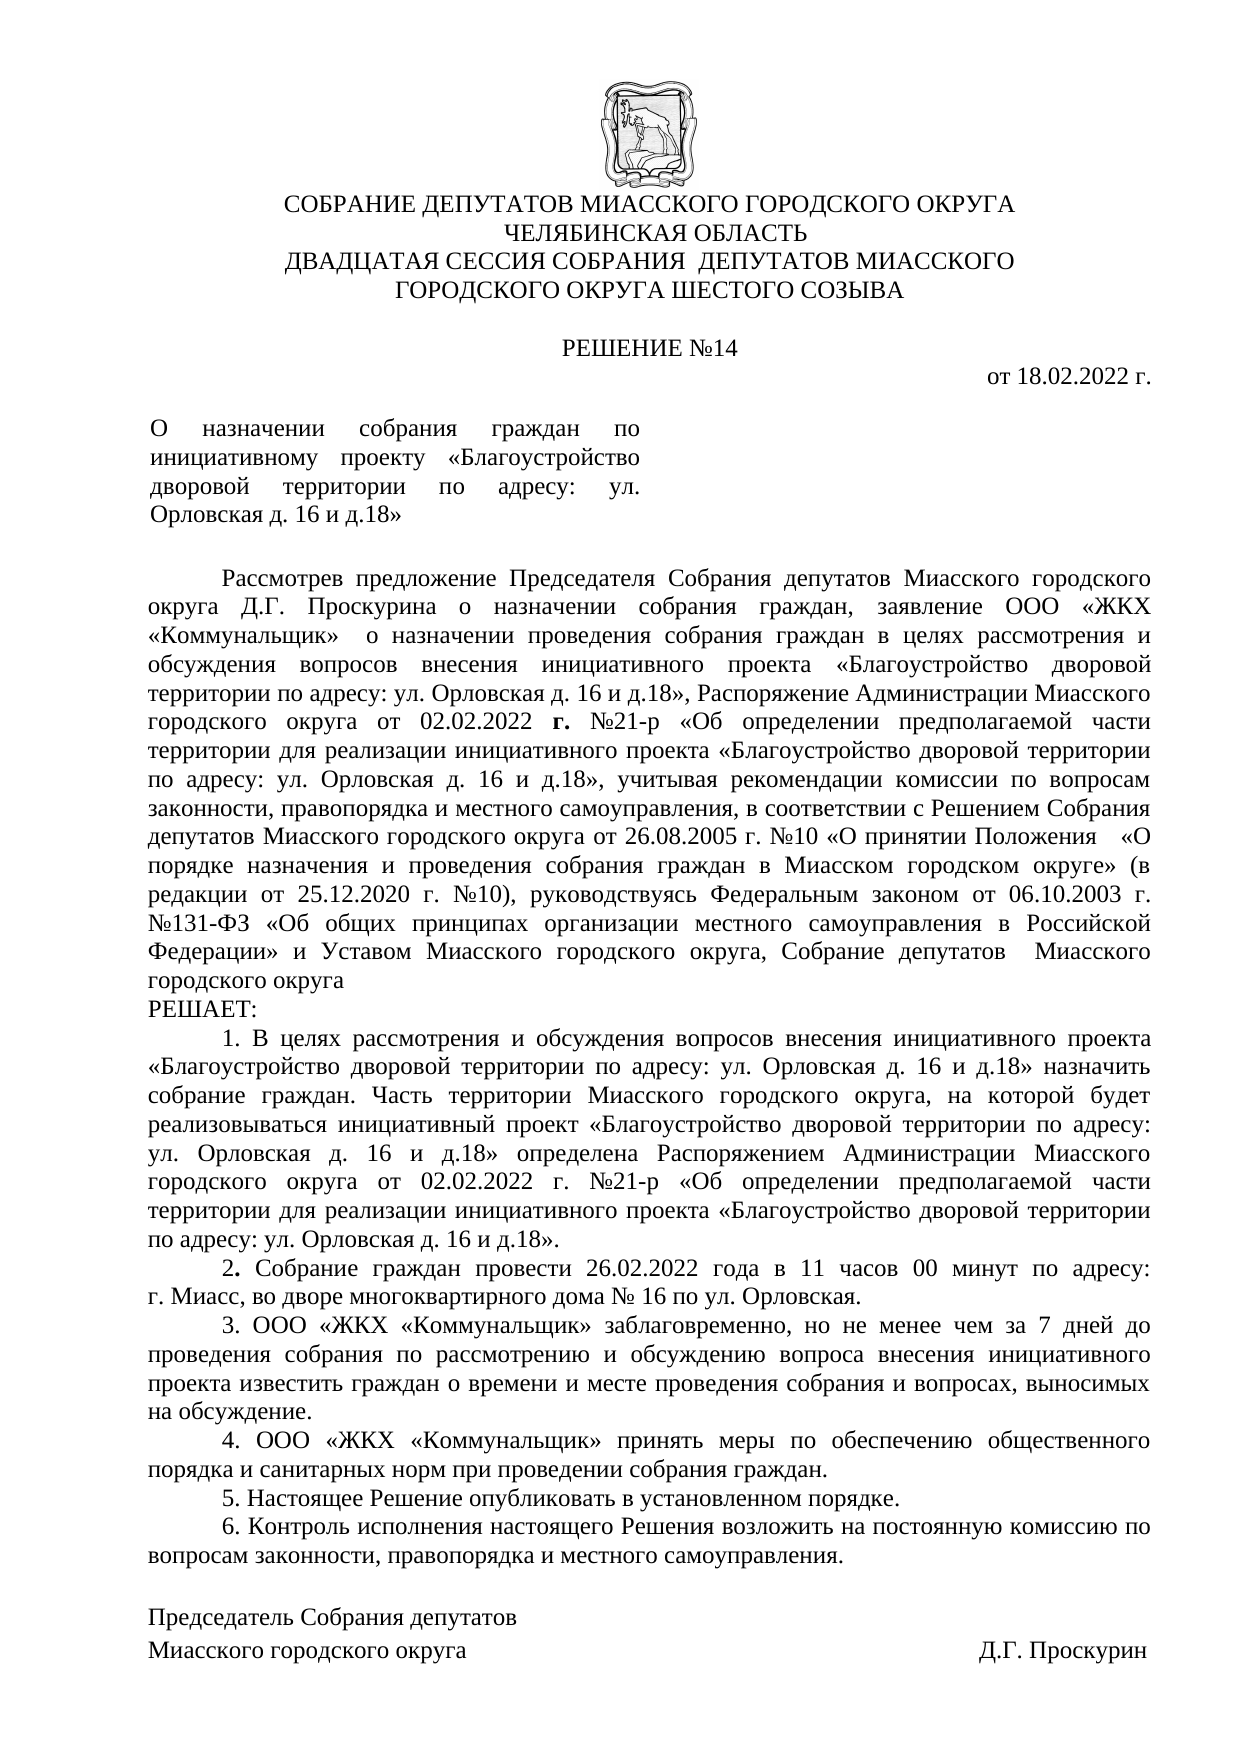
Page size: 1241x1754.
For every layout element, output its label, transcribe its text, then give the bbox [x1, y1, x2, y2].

text 2. Собрание граждан провести 26.02.2022 года в 11 часов 00 минут по адресу: г. Миасс, во дворе многоквартирного дома № 16 по ул. Орловская. [148, 1253, 1152, 1310]
text ДВАДЦАТАЯ СЕССИЯ СОБРАНИЯ ДЕПУТАТОВ МИАССКОГО [148, 246, 1152, 275]
picture [599, 79, 699, 189]
text Миасского городского округа Д.Г. Проскурин [148, 1635, 1152, 1663]
text 5. Настоящее Решение опубликовать в установленном порядке. [148, 1483, 1152, 1511]
text ГОРОДСКОГО ОКРУГА ШЕСТОГО СОЗЫВА [148, 275, 1152, 304]
text СОБРАНИЕ ДЕПУТАТОВ МИАССКОГО ГОРОДСКОГО ОКРУГА [148, 189, 1152, 218]
text от 18.02.2022 г. [148, 361, 1152, 390]
text 3. ООО «ЖКХ «Коммунальщик» заблаговременно, но не менее чем за 7 дней до проведения собрания по рассмотрению и обсуждению вопроса внесения инициативного проекта известить граждан о времени и месте проведения собрания и вопросах, выносимых на обсуждение. [148, 1310, 1152, 1425]
text Рассмотрев предложение Председателя Собрания депутатов Миасского городского округа Д.Г. Проскурина о назначении собрания граждан, заявление ООО «ЖКХ «Коммунальщик» о назначении проведения собрания граждан в целях рассмотрения и обсуждения вопросов внесения инициативного проекта «Благоустройство дворовой территории по адресу: ул. Орловская д. 16 и д.18», Распоряжение Администрации Миасского городского округа от 02.02.2022 г. №21-р «Об определении предполагаемой части территории для реализации инициативного проекта «Благоустройство дворовой территории по адресу: ул. Орловская д. 16 и д.18», учитывая рекомендации комиссии по вопросам законности, правопорядка и местного самоуправления, в соответствии с Решением Собрания депутатов Миасского городского округа от 26.08.2005 г. №10 «О принятии Положения «О порядке назначения и проведения собрания граждан в Миасском городском округе» (в редакции от 25.12.2020 г. №10), руководствуясь Федеральным законом от 06.10.2003 г. №131-ФЗ «Об общих принципах организации местного самоуправления в Российской Федерации» и Уставом Миасского городского округа, Собрание депутатов Миасского городского округа [148, 563, 1152, 994]
text 4. ООО «ЖКХ «Коммунальщик» принять меры по обеспечению общественного порядка и санитарных норм при проведении собрания граждан. [148, 1425, 1152, 1483]
text 1. В целях рассмотрения и обсуждения вопросов внесения инициативного проекта «Благоустройство дворовой территории по адресу: ул. Орловская д. 16 и д.18» назначить собрание граждан. Часть территории Миасского городского округа, на которой будет реализовываться инициативный проект «Благоустройство дворовой территории по адресу: ул. Орловская д. 16 и д.18» определена Распоряжением Администрации Миасского городского округа от 02.02.2022 г. №21-р «Об определении предполагаемой части территории для реализации инициативного проекта «Благоустройство дворовой территории по адресу: ул. Орловская д. 16 и д.18». [148, 1023, 1152, 1253]
text 6. Контроль исполнения настоящего Решения возложить на постоянную комиссию по вопросам законности, правопорядка и местного самоуправления. [148, 1511, 1152, 1569]
text РЕШЕНИЕ №14 [148, 333, 1152, 361]
text ЧЕЛЯБИНСКАЯ ОБЛАСТЬ [148, 218, 1152, 246]
text Председатель Собрания депутатов [148, 1602, 1152, 1631]
text РЕШАЕТ: [148, 994, 1152, 1023]
